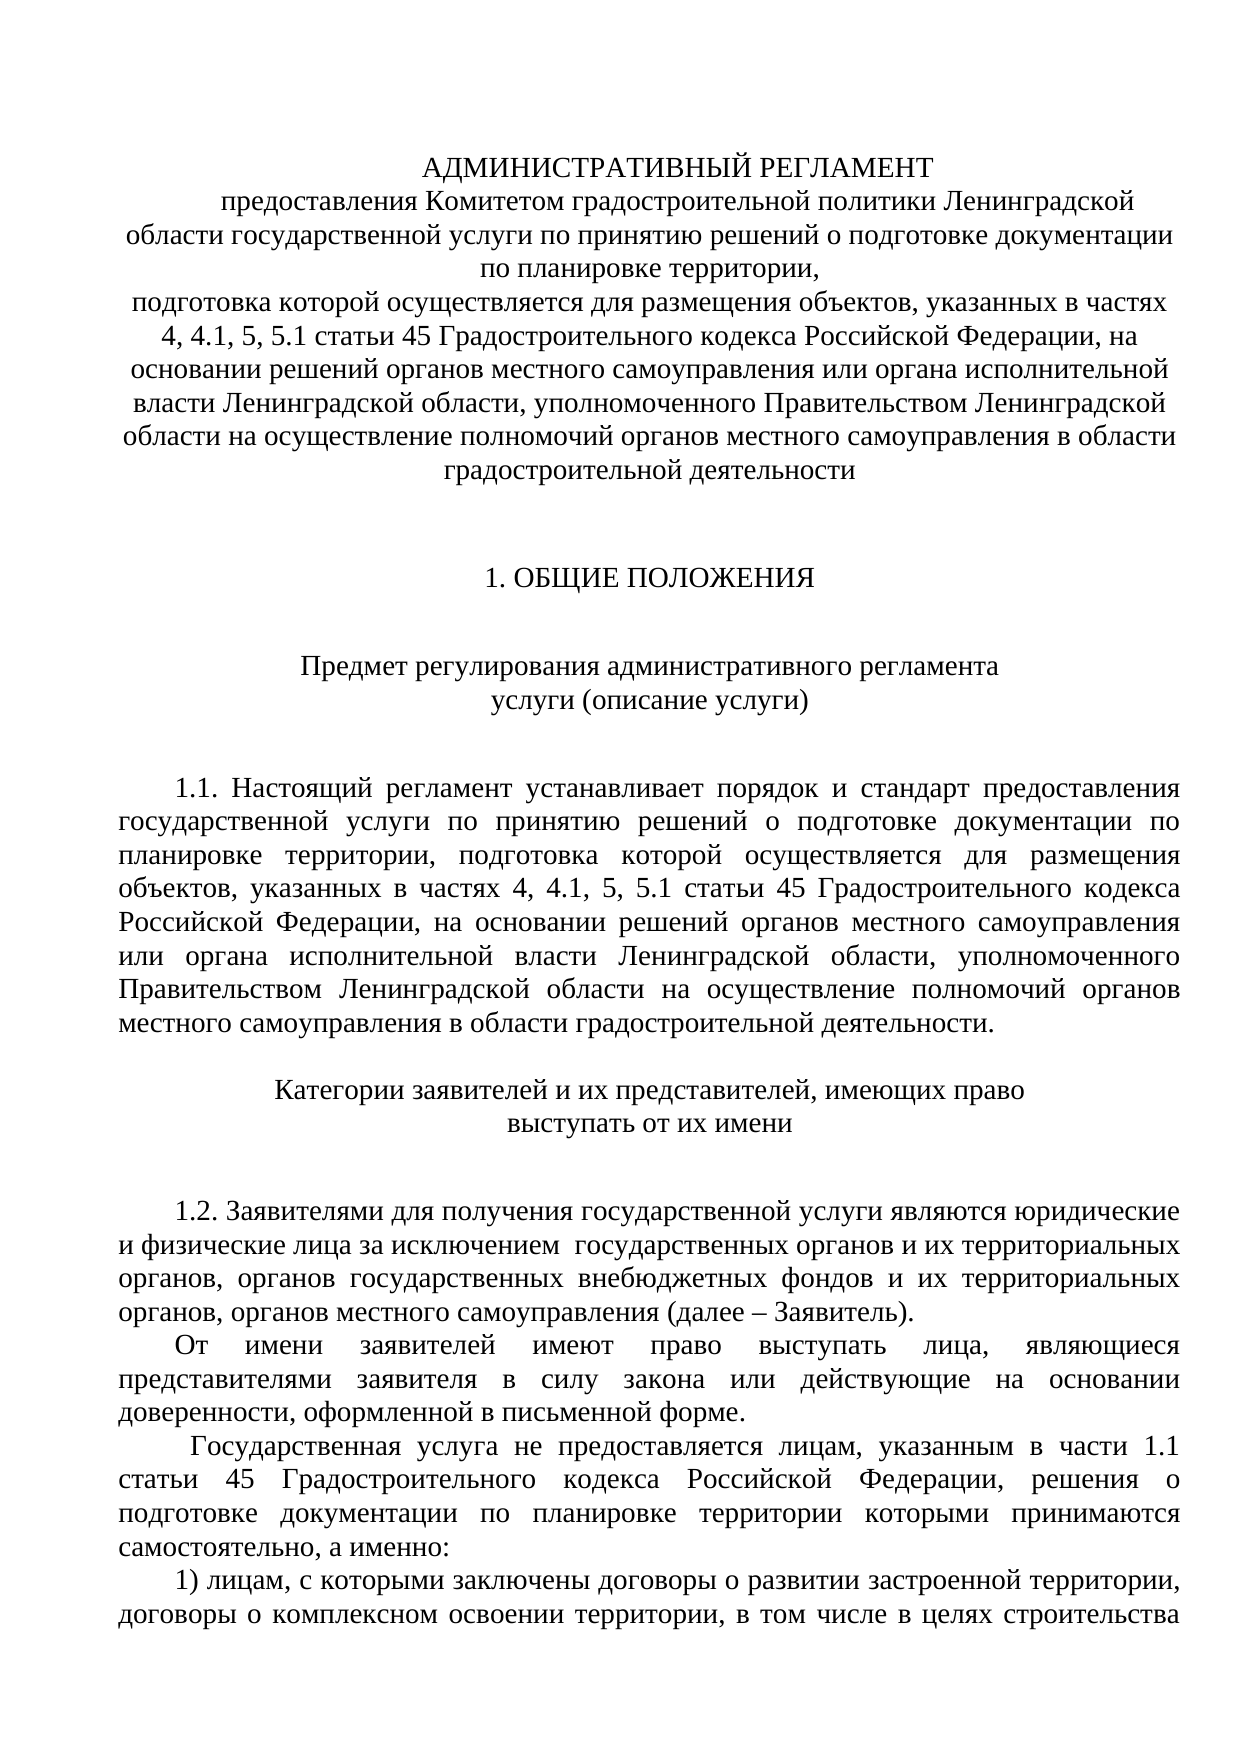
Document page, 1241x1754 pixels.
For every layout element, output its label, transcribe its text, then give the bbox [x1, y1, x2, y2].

text 1.1. Настоящий регламент устанавливает порядок и стандарт предоставления государственной услуги по принятию решений о подготовке документации по планировке территории, подготовка которой осуществляется для размещения объектов, указанных в частях 4, 4.1, 5, 5.1 статьи 45 Градостроительного кодекса Российской Федерации, на основании решений органов местного самоуправления или органа исполнительной власти Ленинградской области, уполномоченного Правительством Ленинградской области на осуществление полномочий органов местного самоуправления в области градостроительной деятельности. [118, 770, 1181, 1038]
text От имени заявителей имеют право выступать лица, являющиеся представителями заявителя в силу закона или действующие на основании доверенности, оформленной в письменной форме. [118, 1327, 1181, 1428]
text 1.2. Заявителями для получения государственной услуги являются юридические и физические лица за исключением государственных органов и их территориальных органов, органов государственных внебюджетных фондов и их территориальных органов, органов местного самоуправления (далее – Заявитель). [118, 1193, 1181, 1327]
text Предмет регулирования административного регламента [118, 648, 1181, 682]
text услуги (описание услуги) [118, 682, 1181, 716]
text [118, 1562, 1181, 1629]
text Категории заявителей и их представителей, имеющих право [118, 1072, 1181, 1105]
text предоставления Комитетом градостроительной политики Ленинградской области государственной услуги по принятию решений о подготовке документации по планировке территории, [118, 183, 1181, 284]
text 1. ОБЩИЕ ПОЛОЖЕНИЯ [118, 561, 1181, 594]
text выступать от их имени [118, 1105, 1181, 1139]
text подготовка которой осуществляется для размещения объектов, указанных в частях 4, 4.1, 5, 5.1 статьи 45 Градостроительного кодекса Российской Федерации, на основании решений органов местного самоуправления или органа исполнительной власти Ленинградской области, уполномоченного Правительством Ленинградской области на осуществление полномочий органов местного самоуправления в области градостроительной деятельности [118, 284, 1181, 485]
text Государственная услуга не предоставляется лицам, указанным в части 1.1 статьи 45 Градостроительного кодекса Российской Федерации, решения о подготовке документации по планировке территории которыми принимаются самостоятельно, а именно: [118, 1428, 1181, 1562]
text АДМИНИСТРАТИВНЫЙ РЕГЛАМЕНТ [118, 150, 1181, 183]
